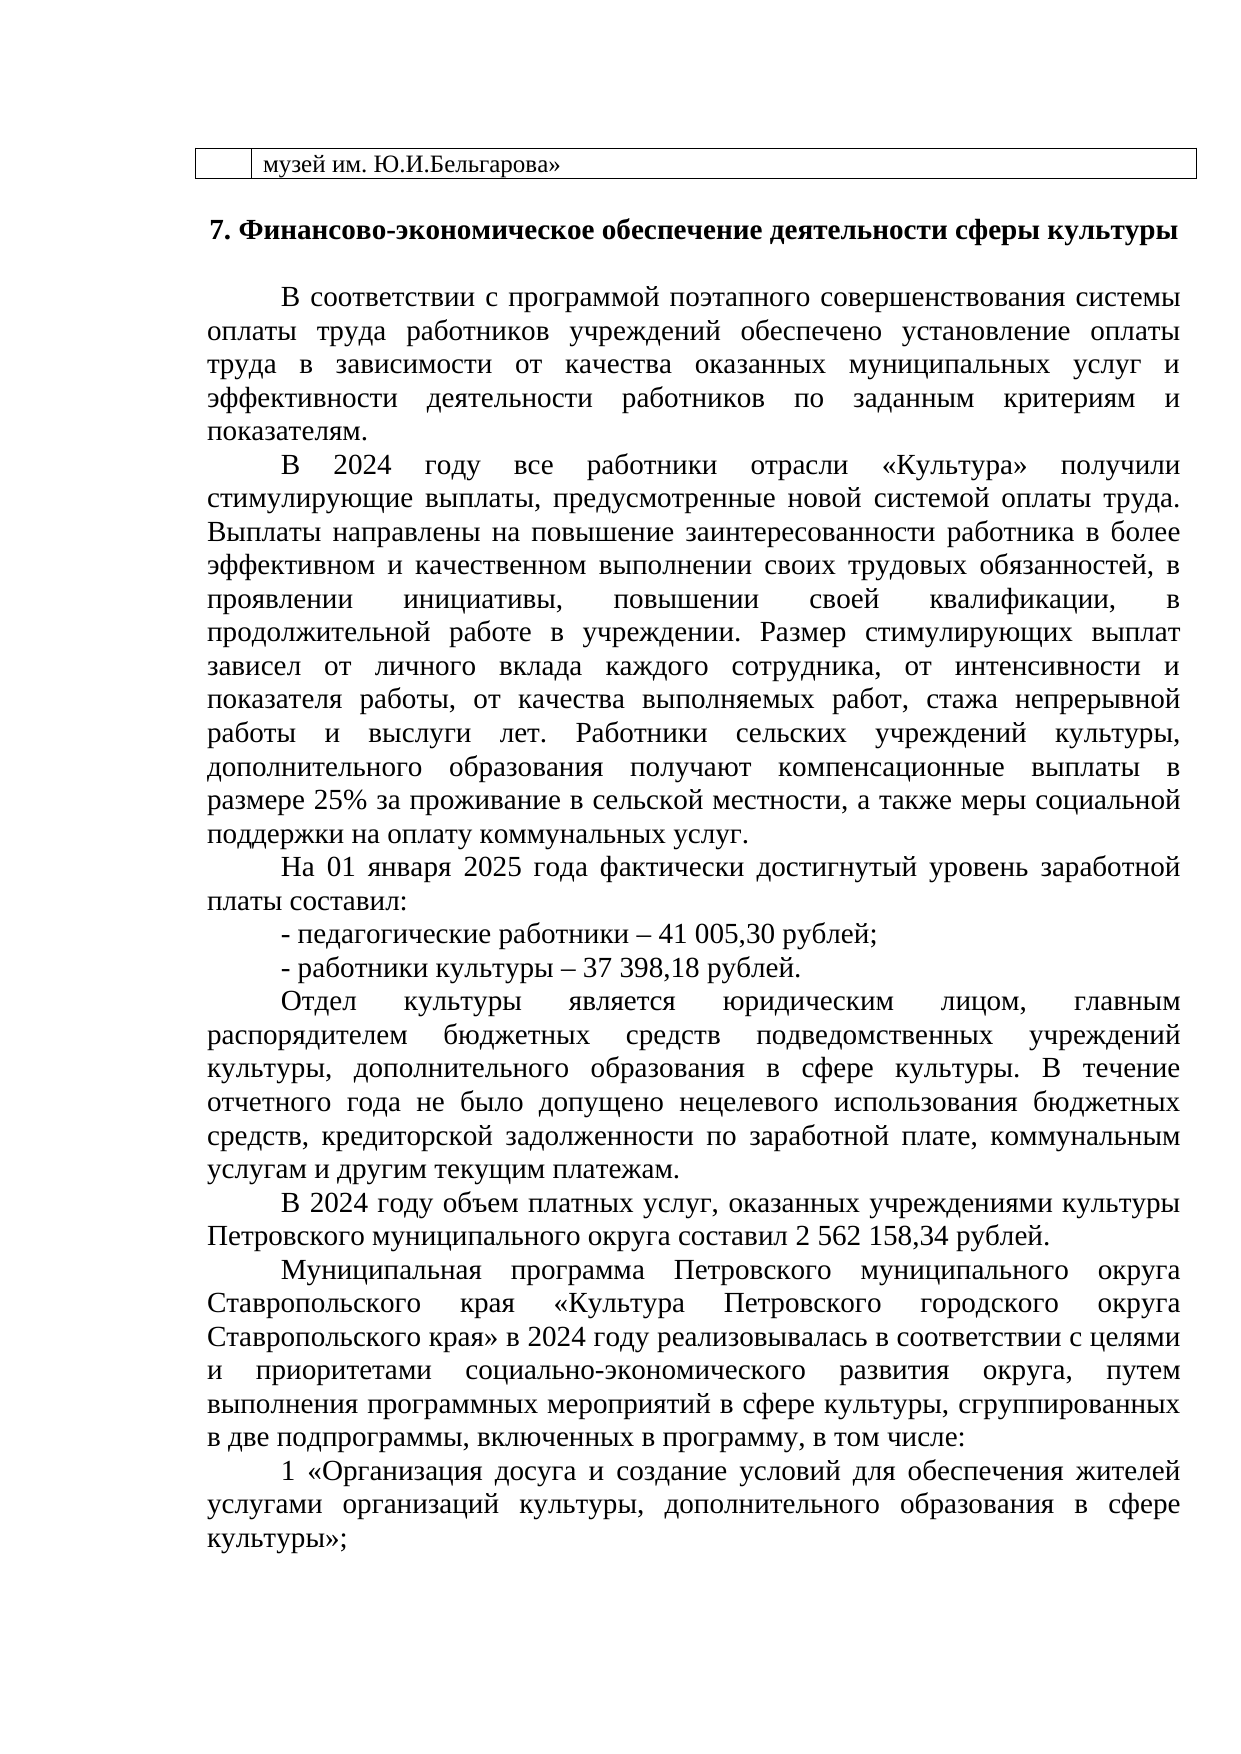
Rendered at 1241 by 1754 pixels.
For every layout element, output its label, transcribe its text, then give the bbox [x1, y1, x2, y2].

text В соответствии с программой поэтапного совершенствования системы оплаты труда работников учреждений обеспечено установление оплаты труда в зависимости от качества оказанных муниципальных услуг и эффективности деятельности работников по заданным критериям и показателям. [207, 279, 1181, 447]
text 1 «Организация досуга и создание условий для обеспечения жителей услугами организаций культуры, дополнительного образования в сфере культуры»; [207, 1453, 1181, 1554]
text - педагогические работники – 41 005,30 рублей; [207, 916, 1181, 950]
text Отдел культуры является юридическим лицом, главным распорядителем бюджетных средств подведомственных учреждений культуры, дополнительного образования в сфере культуры. В течение отчетного года не было допущено нецелевого использования бюджетных средств, кредиторской задолженности по заработной плате, коммунальным услугам и другим текущим платежам. [207, 983, 1181, 1185]
text - работники культуры – 37 398,18 рублей. [207, 950, 1181, 983]
table_cell 8 [196, 149, 251, 177]
text В 2024 году объем платных услуг, оказанных учреждениями культуры Петровского муниципального округа составил 2 562 158,34 рублей. [207, 1185, 1181, 1252]
text 7. Финансово-экономическое обеспечение деятельности сферы культуры [207, 212, 1181, 246]
text В 2024 году все работники отрасли «Культура» получили стимулирующие выплаты, предусмотренные новой системой оплаты труда. Выплаты направлены на повышение заинтересованности работника в более эффективном и качественном выполнении своих трудовых обязанностей, в проявлении инициативы, повышении своей квалификации, в продолжительной работе в учреждении. Размер стимулирующих выплат зависел от личного вклада каждого сотрудника, от интенсивности и показателя работы, от качества выполняемых работ, стажа непрерывной работы и выслуги лет. Работники сельских учреждений культуры, дополнительного образования получают компенсационные выплаты в размере 25% за проживание в сельской местности, а также меры социальной поддержки на оплату коммунальных услуг. [207, 447, 1181, 849]
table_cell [252, 149, 1196, 177]
text Муниципальная программа Петровского муниципального округа Ставропольского края «Культура Петровского городского округа Ставропольского края» в 2024 году реализовывалась в соответствии с целями и приоритетами социально-экономического развития округа, путем выполнения программных мероприятий в сфере культуры, сгруппированных в две подпрограммы, включенных в программу, в том числе: [207, 1252, 1181, 1453]
text На 01 января 2025 года фактически достигнутый уровень заработной платы составил: [207, 849, 1181, 916]
